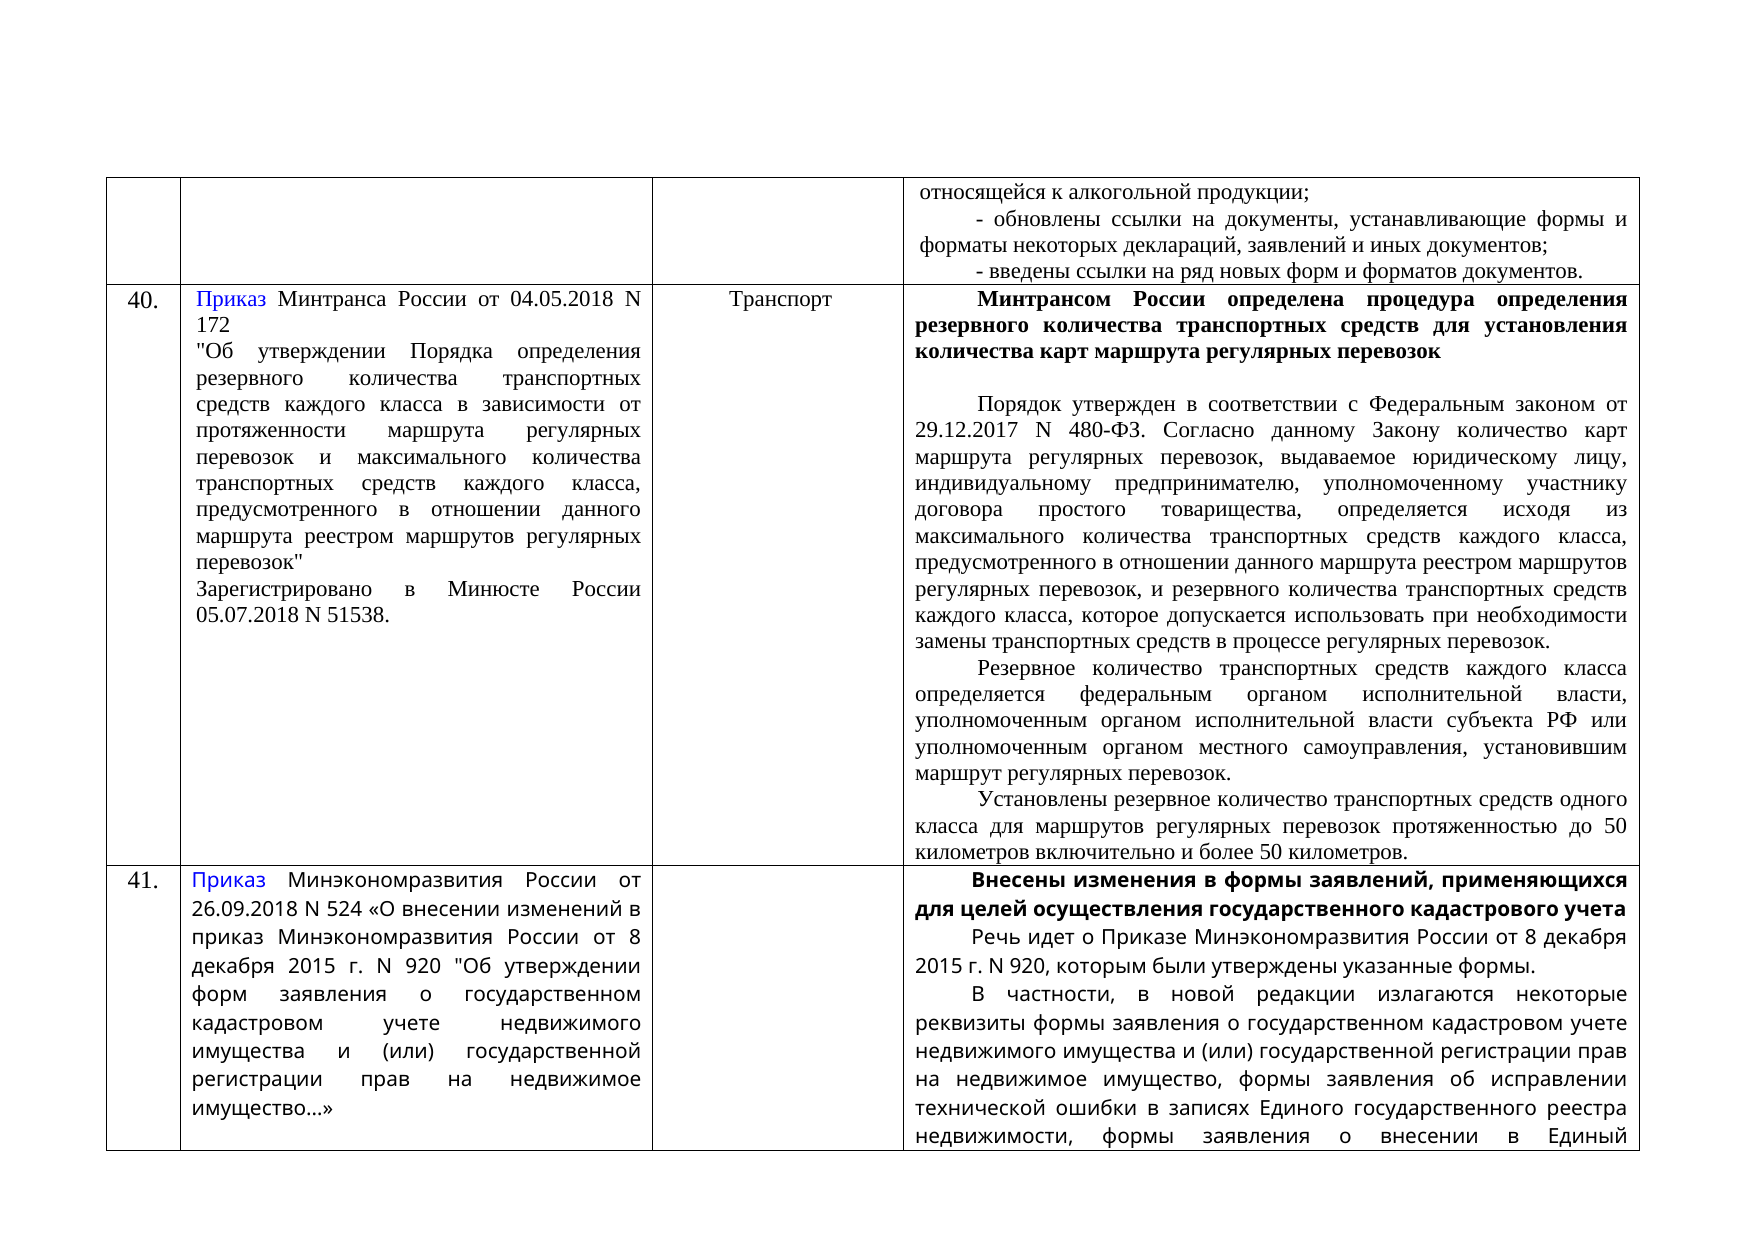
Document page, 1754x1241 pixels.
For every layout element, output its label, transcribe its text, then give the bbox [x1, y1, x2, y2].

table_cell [904, 866, 1639, 1150]
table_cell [181, 178, 652, 284]
table_cell [653, 866, 903, 1150]
table_cell Минтрансом России определена процедура определения резервного количества транспортных средств для установления количества карт маршрута регулярных перевозок Порядок утвержден в соответствии с Федеральным законом от 29.12.2017 N 480-ФЗ. Согласно данному Закону количество карт маршрута регулярных перевозок, выдаваемое юридическому лицу, индивидуальному предпринимателю, уполномоченному участнику договора простого товарищества, определяется исходя из максимального количества транспортных средств каждого класса, предусмотренного в отношении данного маршрута реестром маршрутов регулярных перевозок, и резервного количества транспортных средств каждого класса, которое допускается использовать при необходимости замены транспортных средств в процессе регулярных перевозок. Резервное количество транспортных средств каждого класса определяется федеральным органом исполнительной власти, уполномоченным органом исполнительной власти субъекта РФ или уполномоченным органом местного самоуправления, установившим маршрут регулярных перевозок. Установлены резервное количество транспортных средств одного класса для маршрутов регулярных перевозок протяженностью до 50 километров включительно и более 50 километров. [904, 285, 1639, 864]
table_cell [107, 178, 180, 284]
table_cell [904, 178, 1639, 284]
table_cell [181, 866, 652, 1150]
table_cell Транспорт [653, 285, 903, 864]
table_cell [653, 178, 903, 284]
table_cell [107, 866, 180, 1150]
table_cell [107, 285, 180, 864]
table_cell Приказ Минтранса России от 04.05.2018 N 172 "Об утверждении Порядка определения резервного количества транспортных средств каждого класса в зависимости от протяженности маршрута регулярных перевозок и максимального количества транспортных средств каждого класса, предусмотренного в отношении данного маршрута реестром маршрутов регулярных перевозок" Зарегистрировано в Минюсте России 05.07.2018 N 51538. [181, 285, 652, 864]
